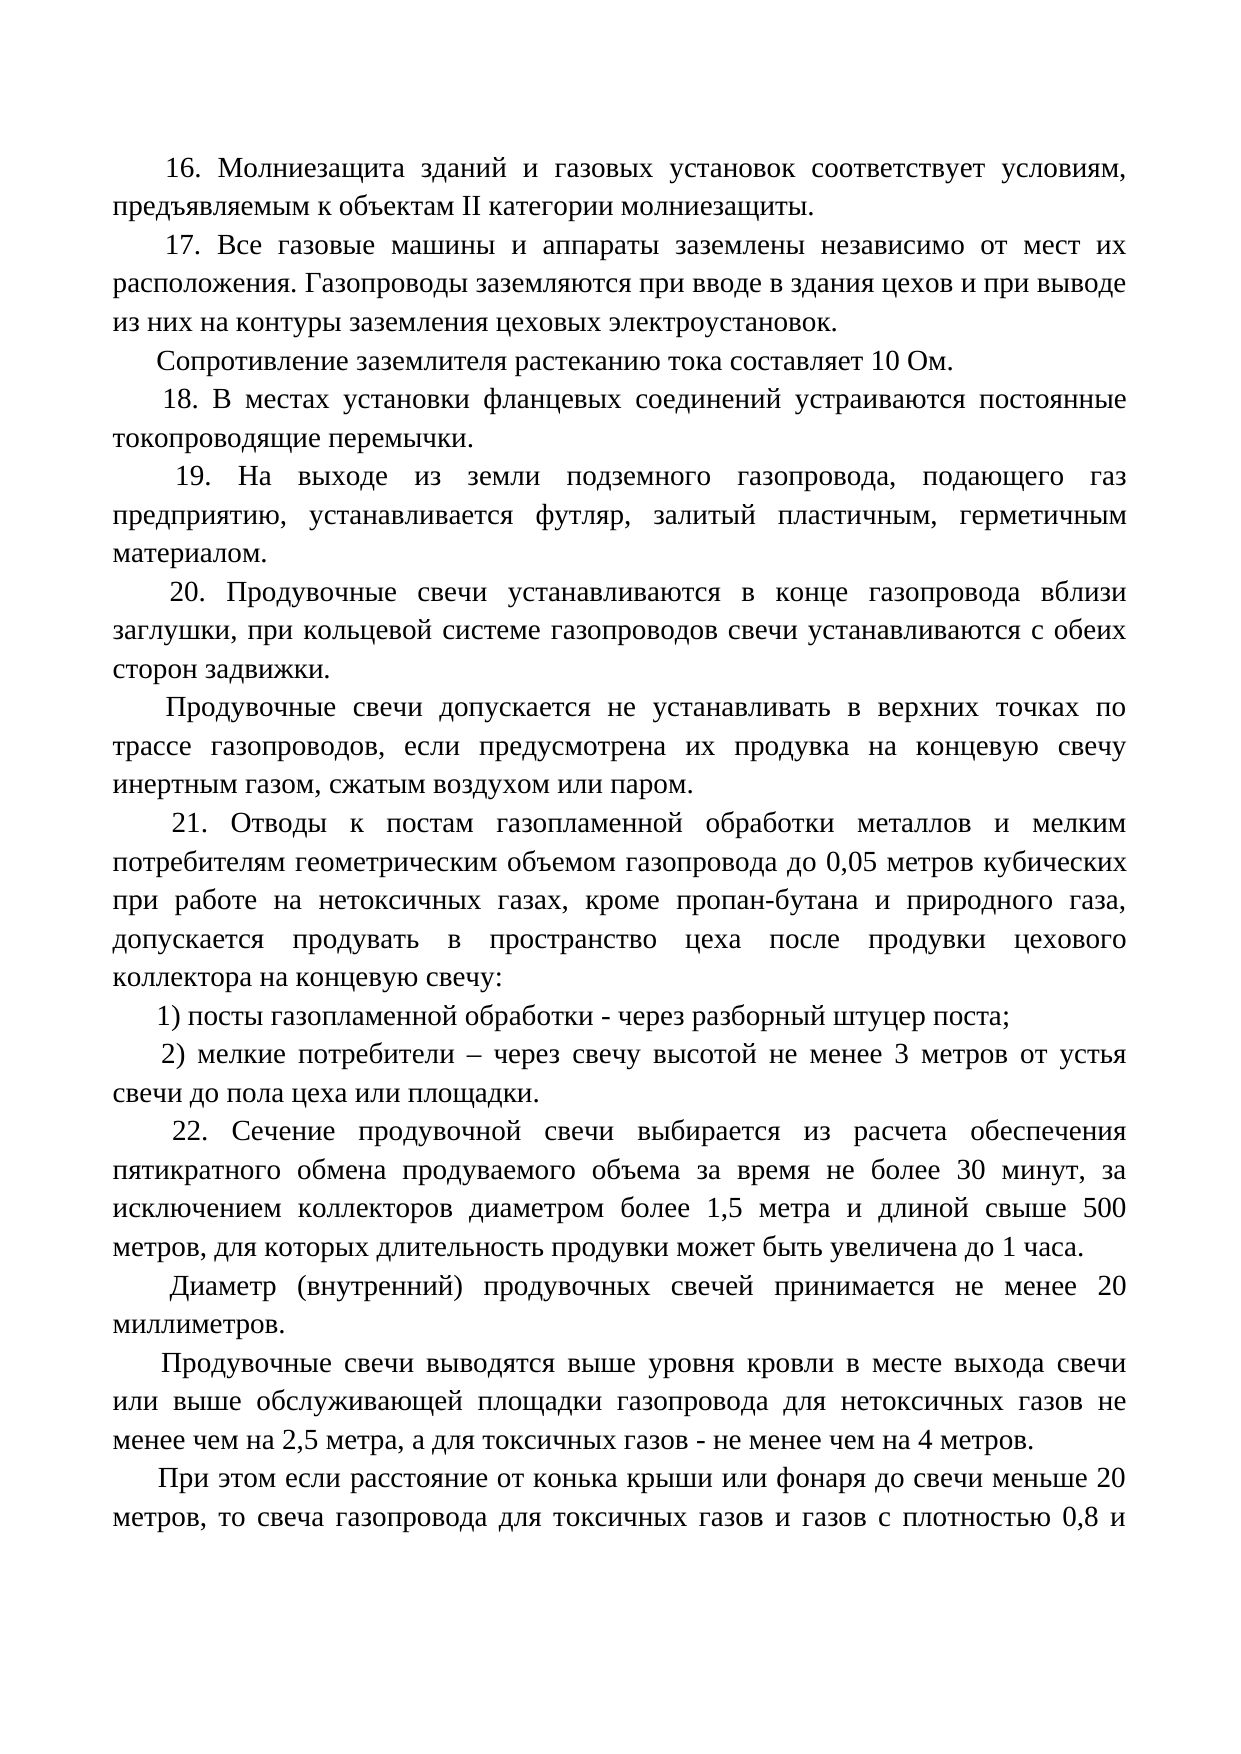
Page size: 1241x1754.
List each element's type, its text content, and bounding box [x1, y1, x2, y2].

text Сопротивление заземлителя растеканию тока составляет 10 Ом. [112, 343, 1128, 376]
text 1) посты газопламенной обработки - через разборный штуцер поста; [112, 998, 1128, 1031]
text 19. На выходе из земли подземного газопровода, подающего газ предприятию, устанавливается футляр, залитый пластичным, герметичным материалом. [112, 458, 1128, 569]
text 22. Сечение продувочной свечи выбирается из расчета обеспечения пятикратного обмена продуваемого объема за время не более 30 минут, за исключением коллекторов диаметром более 1,5 метра и длиной свыше 500 метров, для которых длительность продувки может быть увеличена до 1 часа. [112, 1113, 1128, 1263]
text Продувочные свечи выводятся выше уровня кровли в месте выхода свечи или выше обслуживающей площадки газопровода для нетоксичных газов не менее чем на 2,5 метра, а для токсичных газов - не менее чем на 4 метров. [112, 1345, 1128, 1455]
text 21. Отводы к постам газопламенной обработки металлов и мелким потребителям геометрическим объемом газопровода до 0,05 метров кубических при работе на нетоксичных газах, кроме пропан-бутана и природного газа, допускается продувать в пространство цеха после продувки цехового коллектора на концевую свечу: [112, 805, 1128, 993]
text 20. Продувочные свечи устанавливаются в конце газопровода вблизи заглушки, при кольцевой системе газопроводов свечи устанавливаются с обеих сторон задвижки. [112, 574, 1128, 684]
text 16. Молниезащита зданий и газовых установок соответствует условиям, предъявляемым к объектам II категории молниезащиты. [112, 150, 1128, 222]
text 18. В местах установки фланцевых соединений устраиваются постоянные токопроводящие перемычки. [112, 381, 1128, 453]
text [112, 1460, 1128, 1532]
text Продувочные свечи допускается не устанавливать в верхних точках по трассе газопроводов, если предусмотрена их продувка на концевую свечу инертным газом, сжатым воздухом или паром. [112, 689, 1128, 800]
text Диаметр (внутренний) продувочных свечей принимается не менее 20 миллиметров. [112, 1268, 1128, 1340]
text 2) мелкие потребители – через свечу высотой не менее 3 метров от устья свечи до пола цеха или площадки. [112, 1036, 1128, 1108]
text 17. Все газовые машины и аппараты заземлены независимо от мест их расположения. Газопроводы заземляются при вводе в здания цехов и при выводе из них на контуры заземления цеховых электроустановок. [112, 227, 1128, 338]
